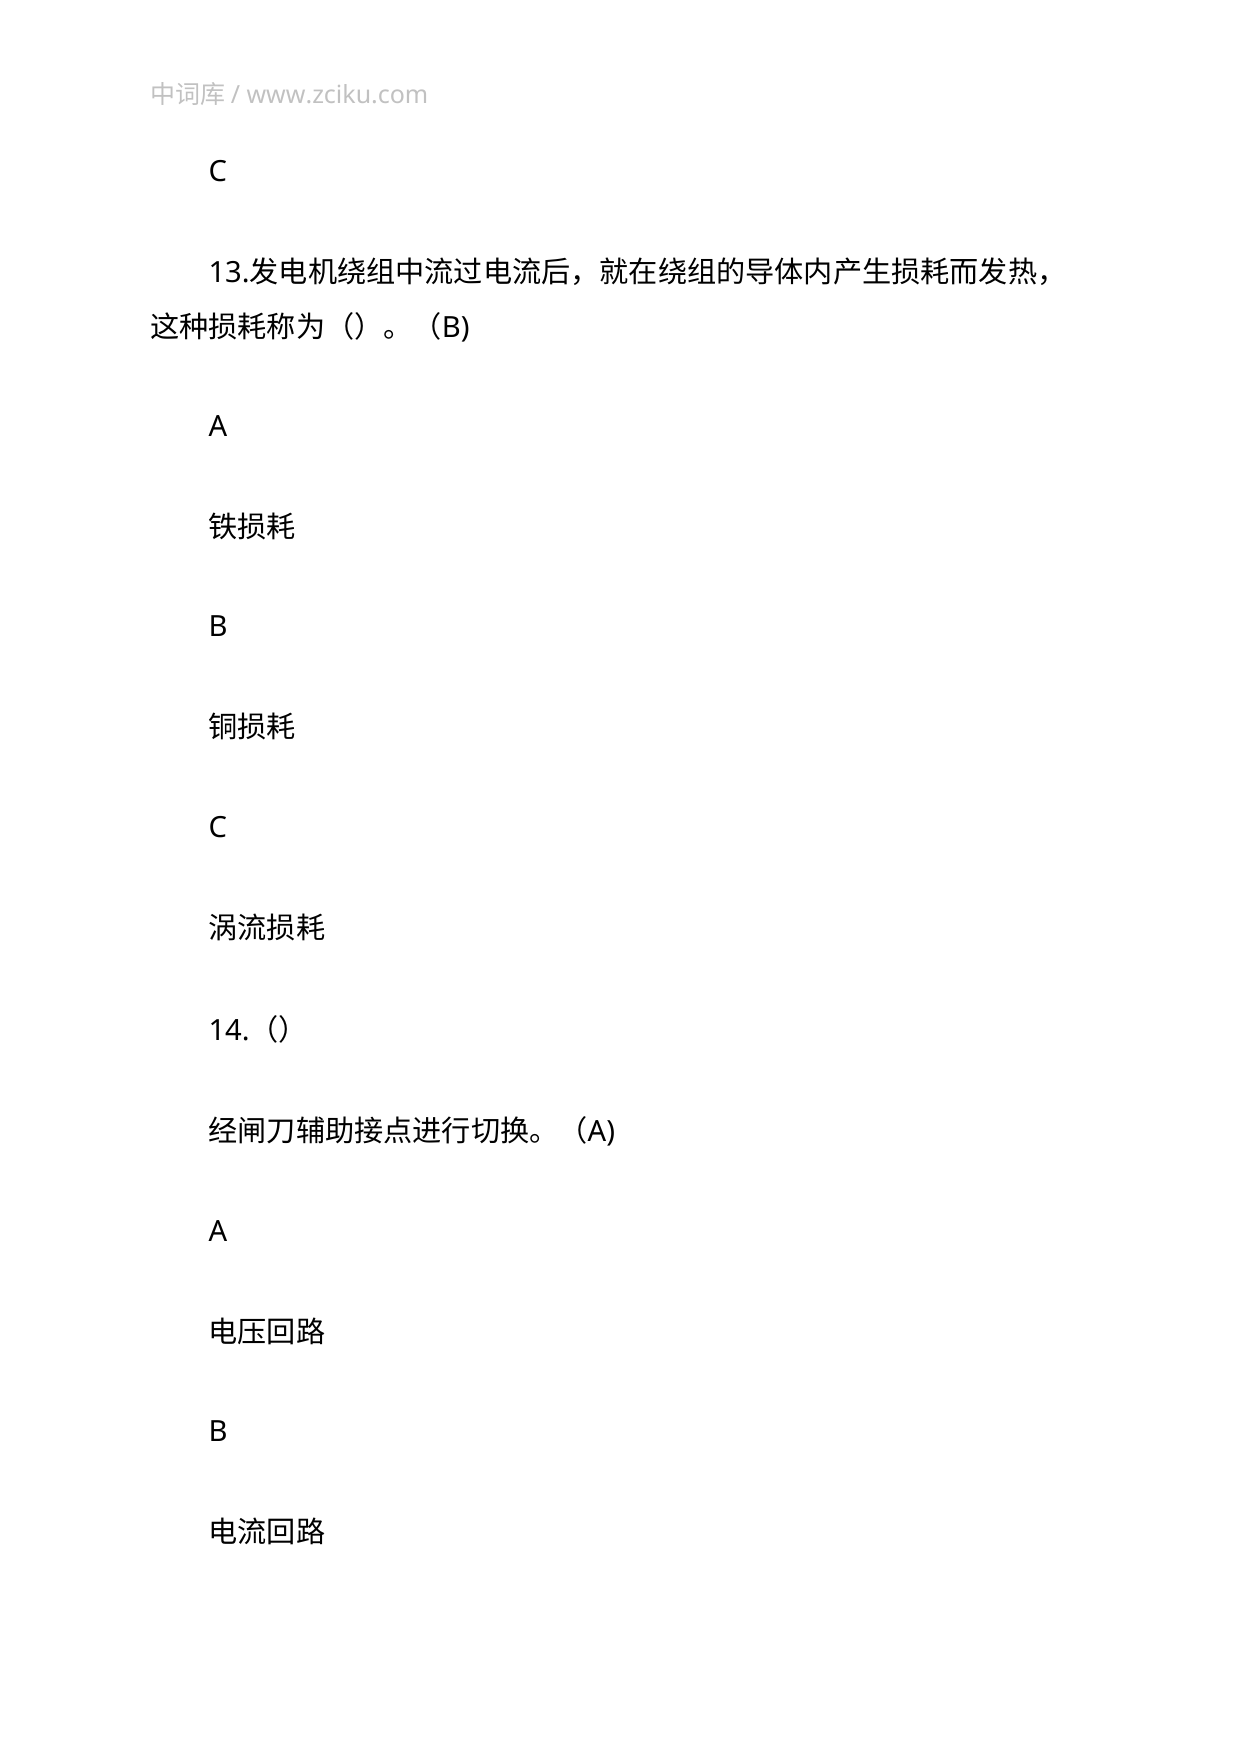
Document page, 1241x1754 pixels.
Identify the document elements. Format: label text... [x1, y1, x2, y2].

text B [150, 1410, 1090, 1450]
text 14.（） [150, 1006, 1090, 1048]
text A [150, 1210, 1090, 1250]
text C [150, 150, 1090, 190]
text C [150, 806, 1090, 846]
text 电压回路 [150, 1308, 1090, 1351]
text 铜损耗 [150, 704, 1090, 746]
text B [150, 606, 1090, 645]
text 电流回路 [150, 1509, 1090, 1551]
text 经闸刀辅助接点进行切换。（A) [150, 1108, 1090, 1150]
text 涡流损耗 [150, 904, 1090, 947]
text 13.发电机绕组中流过电流后，就在绕组的导体内产生损耗而发热，这种损耗称为（）。（B) [150, 248, 1090, 346]
text 铁损耗 [150, 504, 1090, 546]
text A [150, 405, 1090, 445]
